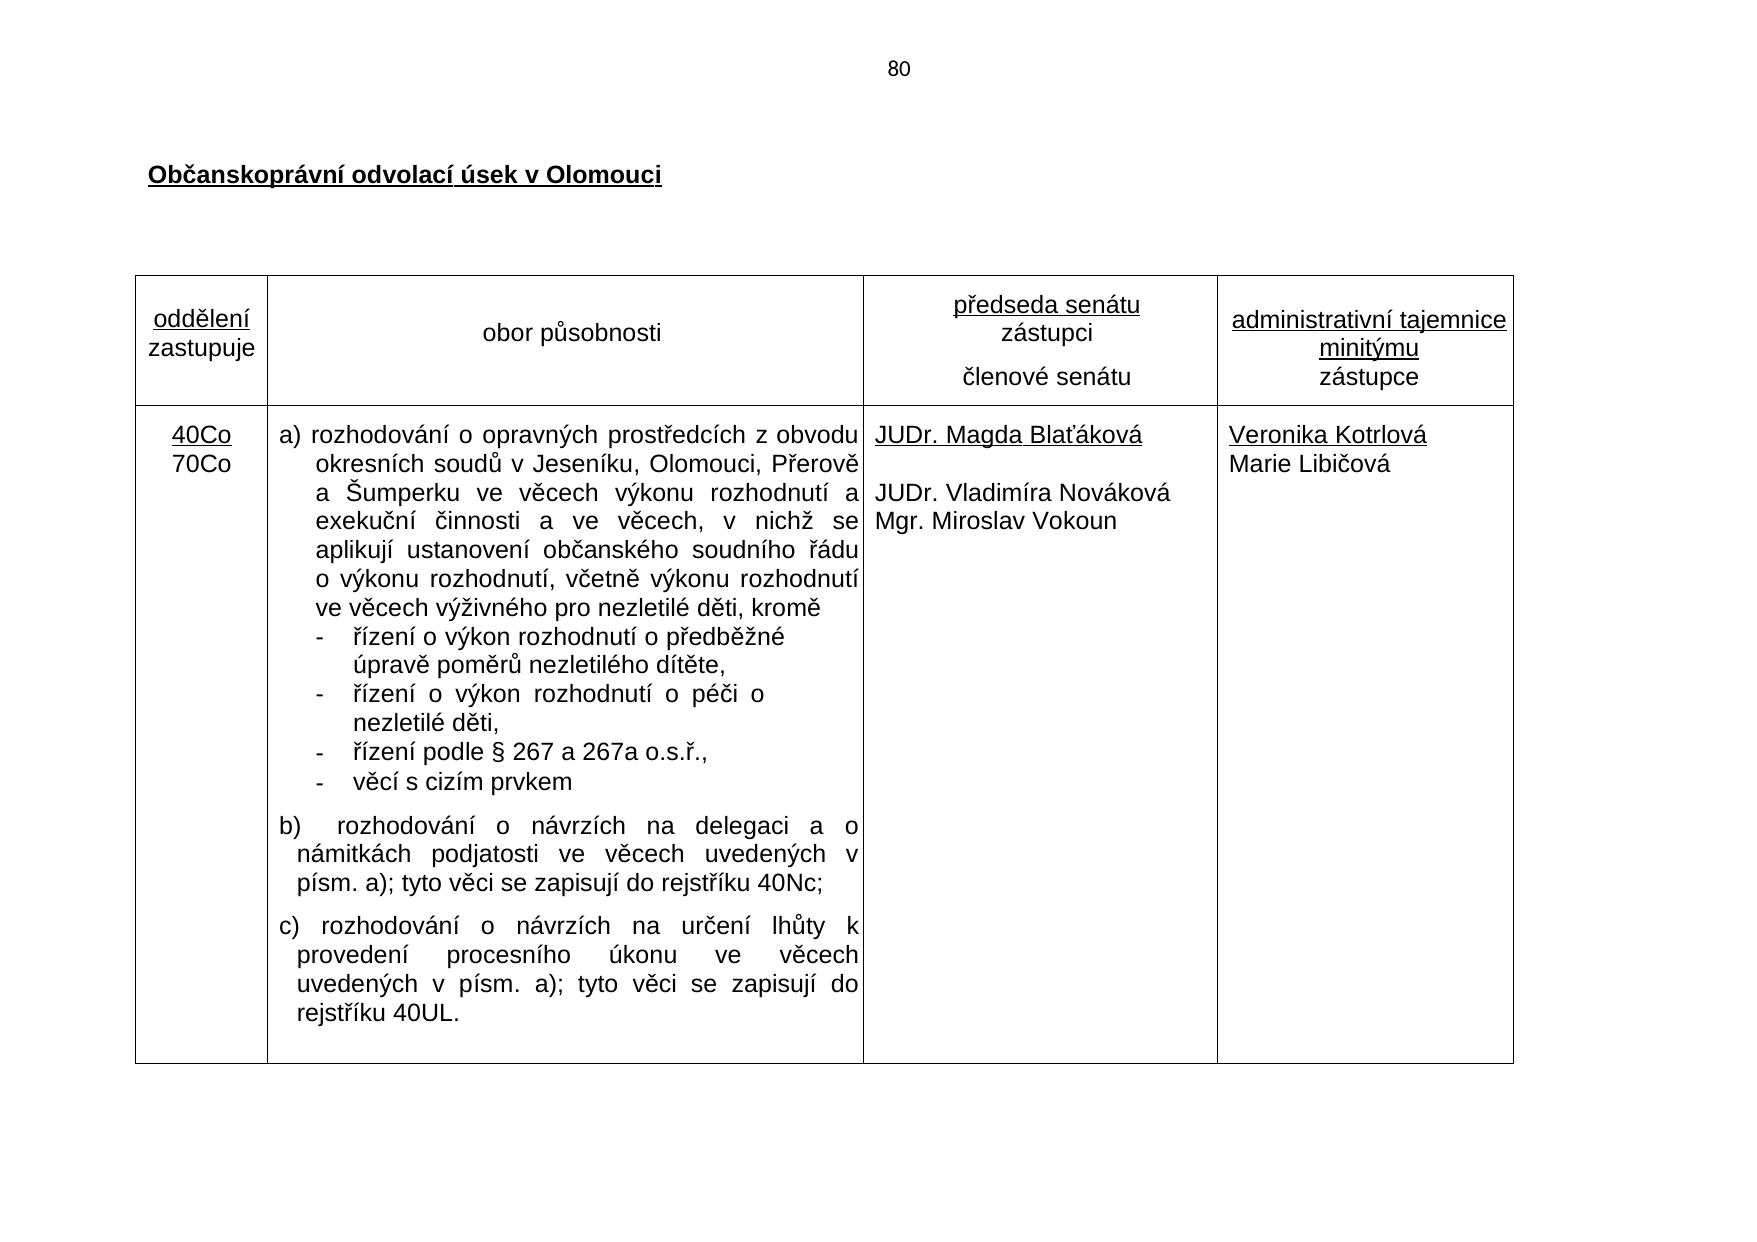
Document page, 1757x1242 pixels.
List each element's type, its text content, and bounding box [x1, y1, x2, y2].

table_header administrativní tajemnice minitýmu zástupce [1218, 276, 1513, 405]
table_header obor působnosti [268, 276, 863, 405]
table_cell 40Co 70Co [136, 406, 267, 1063]
text Občanskoprávní odvolací úsek v Olomouci [148, 159, 1685, 188]
table_header předseda senátu zástupci členové senátu [864, 276, 1217, 405]
table_header oddělení zastupuje [136, 276, 267, 405]
table_cell JUDr. Magda Blaťáková JUDr. Vladimíra Nováková Mgr. Miroslav Vokoun [864, 406, 1217, 1063]
table_cell a) rozhodování o opravných prostředcích z obvodu okresních soudů v Jeseníku, Olomouci, Přerově a Šumperku ve věcech výkonu rozhodnutí a exekuční činnosti a ve věcech, v nichž se aplikují ustanovení občanského soudního řádu o výkonu rozhodnutí, včetně výkonu rozhodnutí ve věcech výživného pro nezletilé děti, kromě řízení o výkon rozhodnutí o předběžné úpravě poměrů nezletilého dítěte, řízení o výkon rozhodnutí o péči o nezletilé děti, řízení podle § 267 a 267a o.s.ř., věcí s cizím prvkem b) rozhodování o návrzích na delegaci a o námitkách podjatosti ve věcech uvedených v písm. a); tyto věci se zapisují do rejstříku 40Nc; c) rozhodování o návrzích na určení lhůty k provedení procesního úkonu ve věcech uvedených v písm. a); tyto věci se zapisují do rejstříku 40UL. [268, 406, 863, 1063]
table_cell Veronika Kotrlová Marie Libičová [1218, 406, 1513, 1063]
